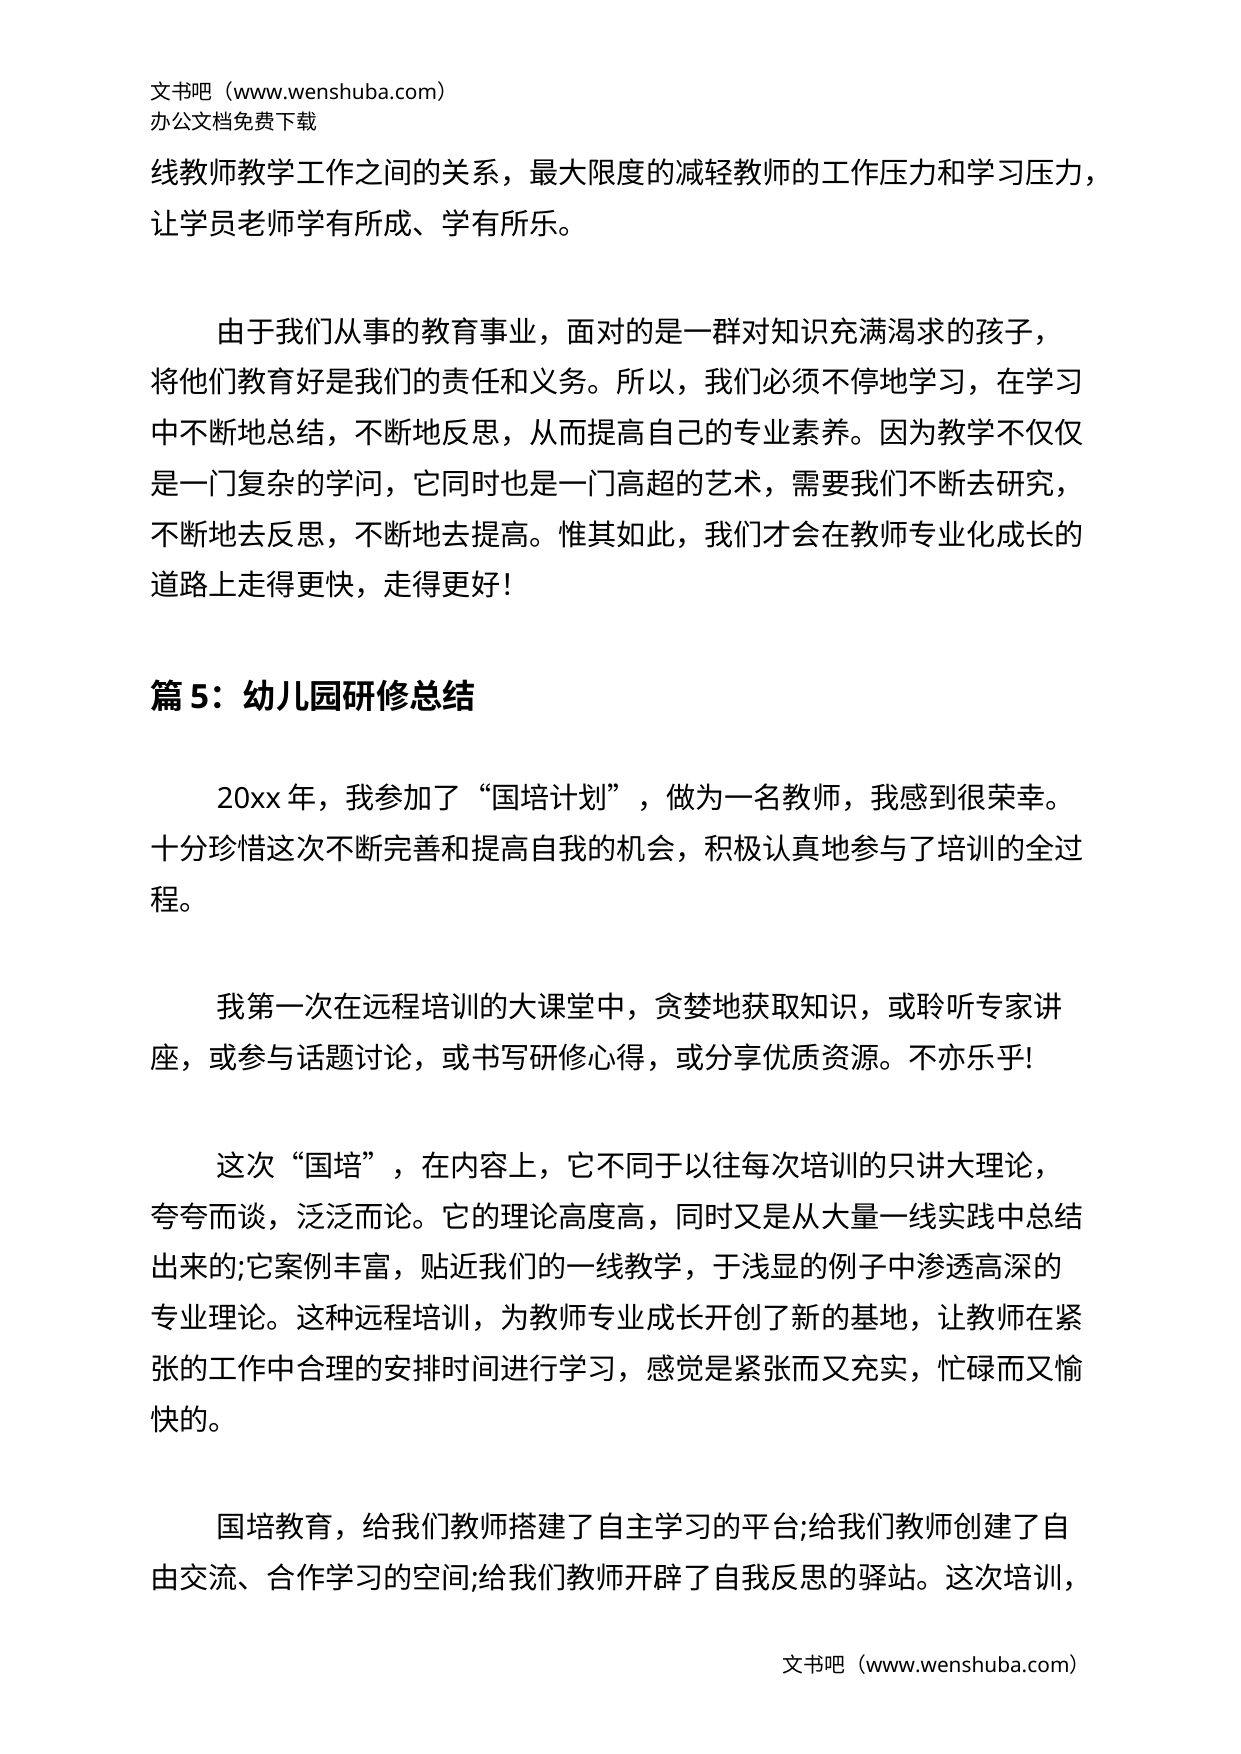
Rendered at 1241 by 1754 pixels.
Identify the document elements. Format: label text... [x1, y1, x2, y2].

text 由于我们从事的教育事业，面对的是一群对知识充满渴求的孩子，将他们教育好是我们的责任和义务。所以，我们必须不停地学习，在学习中不断地总结，不断地反思，从而提高自己的专业素养。因为教学不仅仅是一门复杂的学问，它同时也是一门高超的艺术，需要我们不断去研究，不断地去反思，不断地去提高。惟其如此，我们才会在教师专业化成长的道路上走得更快，走得更好！ [150, 308, 1090, 604]
text 这次“国培”，在内容上，它不同于以往每次培训的只讲大理论，夸夸而谈，泛泛而论。它的理论高度高，同时又是从大量一线实践中总结出来的;它案例丰富，贴近我们的一线教学，于浅显的例子中渗透高深的专业理论。这种远程培训，为教师专业成长开创了新的基地，让教师在紧张的工作中合理的安排时间进行学习，感觉是紧张而又充实，忙碌而又愉快的。 [150, 1142, 1090, 1438]
text 20xx年，我参加了“国培计划”，做为一名教师，我感到很荣幸。十分珍惜这次不断完善和提高自我的机会，积极认真地参与了培训的全过程。 [150, 775, 1090, 919]
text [150, 150, 1090, 243]
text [150, 1504, 1090, 1597]
text 我第一次在远程培训的大课堂中，贪婪地获取知识，或聆听专家讲座，或参与话题讨论，或书写研修心得，或分享优质资源。不亦乐乎! [150, 984, 1090, 1077]
text 篇5：幼儿园研修总结 [150, 669, 1090, 718]
